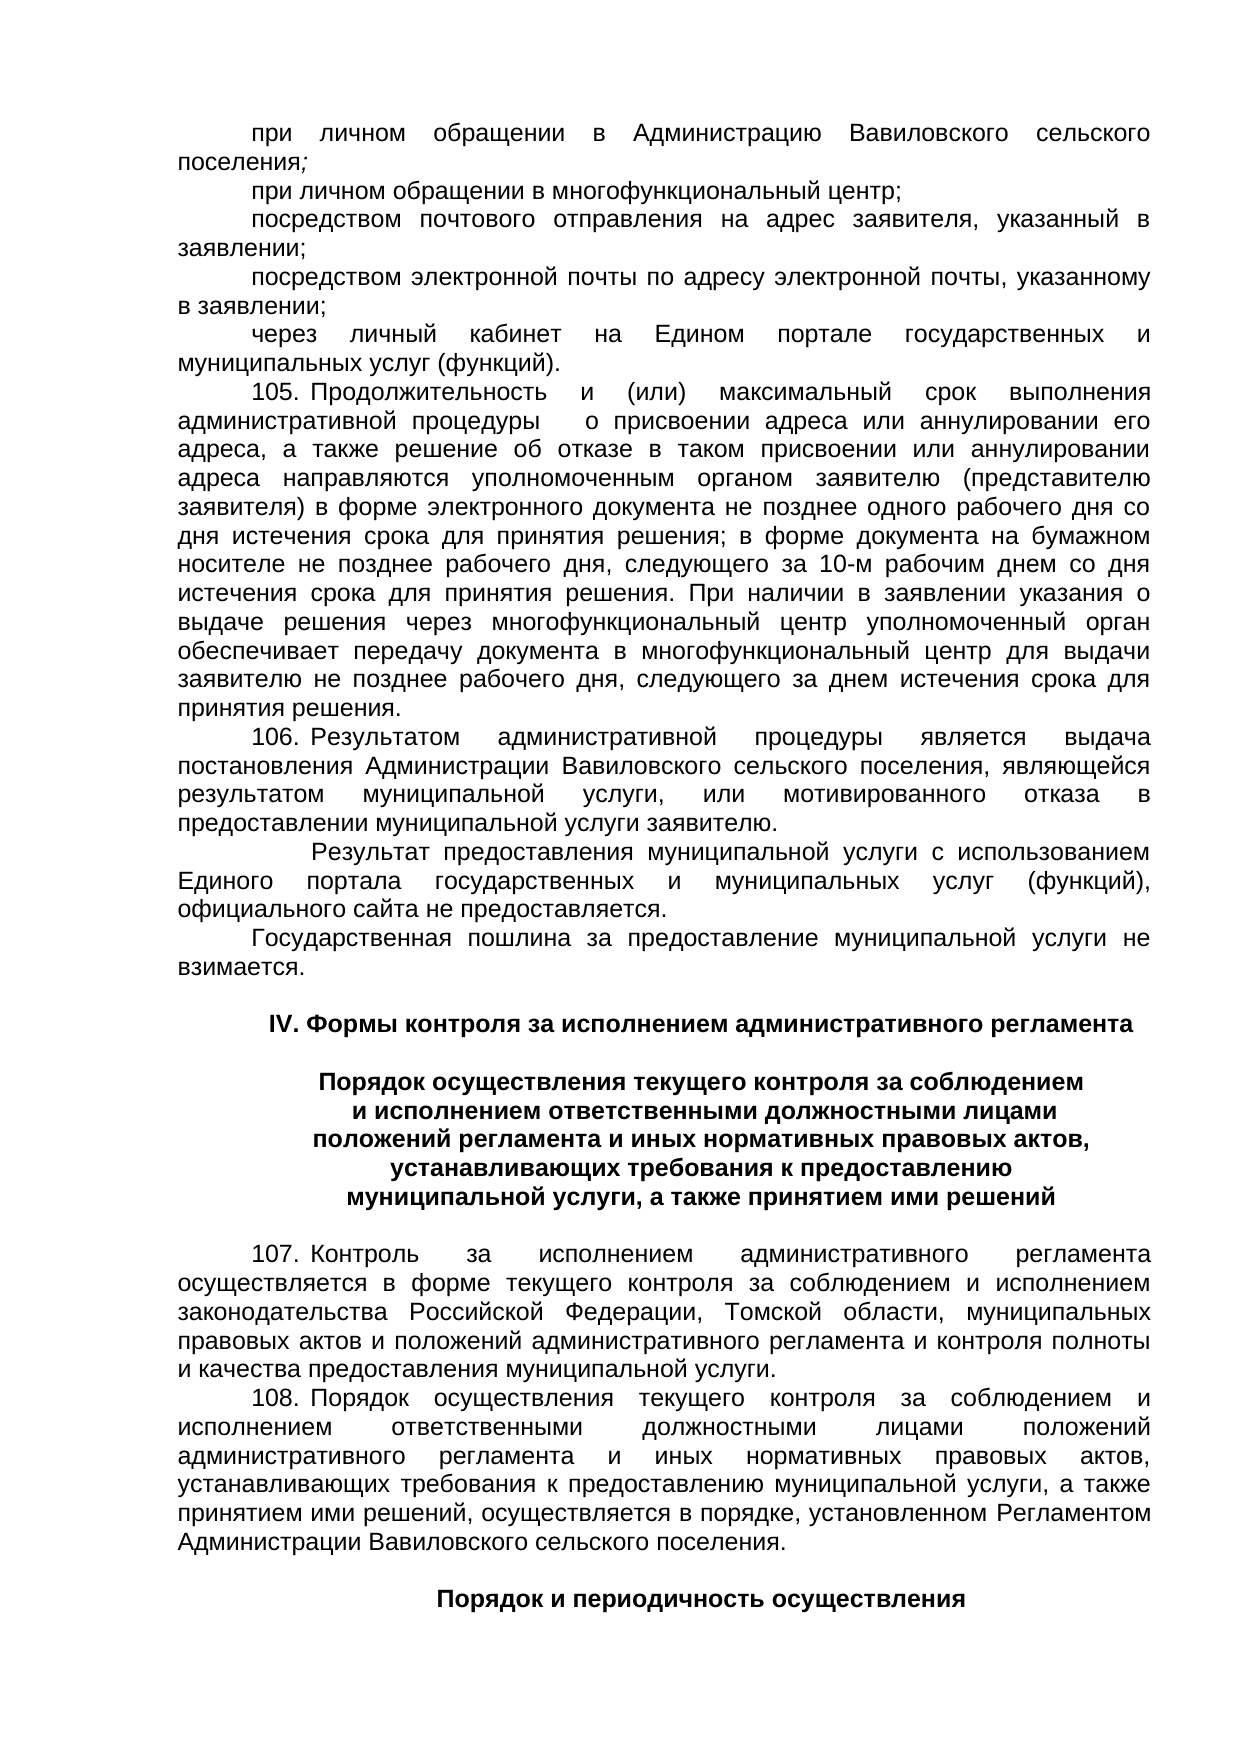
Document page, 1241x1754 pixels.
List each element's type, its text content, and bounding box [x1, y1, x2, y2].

text устанавливающих требования к предоставлению [177, 1153, 1152, 1182]
text Порядок осуществления текущего контроля за соблюдением [177, 1067, 1152, 1096]
text посредством электронной почты по адресу электронной почты, указанному в заявлении; [177, 262, 1152, 319]
list Результатом административной процедуры является выдача постановления Администрации Вавиловского сельского поселения, являющейся результатом муниципальной услуги, или мотивированного отказа в предоставлении муниципальной услуги заявителю. [177, 722, 1152, 837]
text при личном обращении в многофункциональный центр; [177, 176, 1152, 204]
list Контроль за исполнением административного регламента осуществляется в форме текущего контроля за соблюдением и исполнением законодательства Российской Федерации, Томской области, муниципальных правовых актов и положений административного регламента и контроля полноты и качества предоставления муниципальной услуги. [177, 1239, 1152, 1383]
text Государственная пошлина за предоставление муниципальной услуги не взимается. [177, 923, 1152, 981]
text положений регламента и иных нормативных правовых актов, [177, 1124, 1152, 1153]
text и исполнением ответственными должностными лицами [177, 1096, 1152, 1124]
text Результат предоставления муниципальной услуги с использованием Единого портала государственных и муниципальных услуг (функций), официального сайта не предоставляется. [177, 837, 1152, 923]
text муниципальной услуги, а также принятием ими решений [177, 1182, 1152, 1211]
text при личном обращении в Администрацию Вавиловского сельского поселения; [177, 118, 1152, 176]
list Порядок осуществления текущего контроля за соблюдением и исполнением ответственными должностными лицами положений административного регламента и иных нормативных правовых актов, устанавливающих требования к предоставлению муниципальной услуги, а также принятием ими решений, осуществляется в порядке, установленном Регламентом Администрации Вавиловского сельского поселения. [177, 1383, 1152, 1556]
text IV. Формы контроля за исполнением административного регламента [177, 1009, 1152, 1038]
text через личный кабинет на Едином портале государственных и муниципальных услуг (функций). [177, 319, 1152, 377]
text Порядок и периодичность осуществления [177, 1584, 1152, 1613]
text посредством почтового отправления на адрес заявителя, указанный в заявлении; [177, 204, 1152, 262]
list Продолжительность и (или) максимальный срок выполнения административной процедуры о присвоении адреса или аннулировании его адреса, а также решение об отказе в таком присвоении или аннулировании адреса направляются уполномоченным органом заявителю (представителю заявителя) в форме электронного документа не позднее одного рабочего дня со дня истечения срока для принятия решения; в форме документа на бумажном носителе не позднее рабочего дня, следующего за 10-м рабочим днем со дня истечения срока для принятия решения. При наличии в заявлении указания о выдаче решения через многофункциональный центр уполномоченный орган обеспечивает передачу документа в многофункциональный центр для выдачи заявителю не позднее рабочего дня, следующего за днем истечения срока для принятия решения. [177, 377, 1152, 722]
